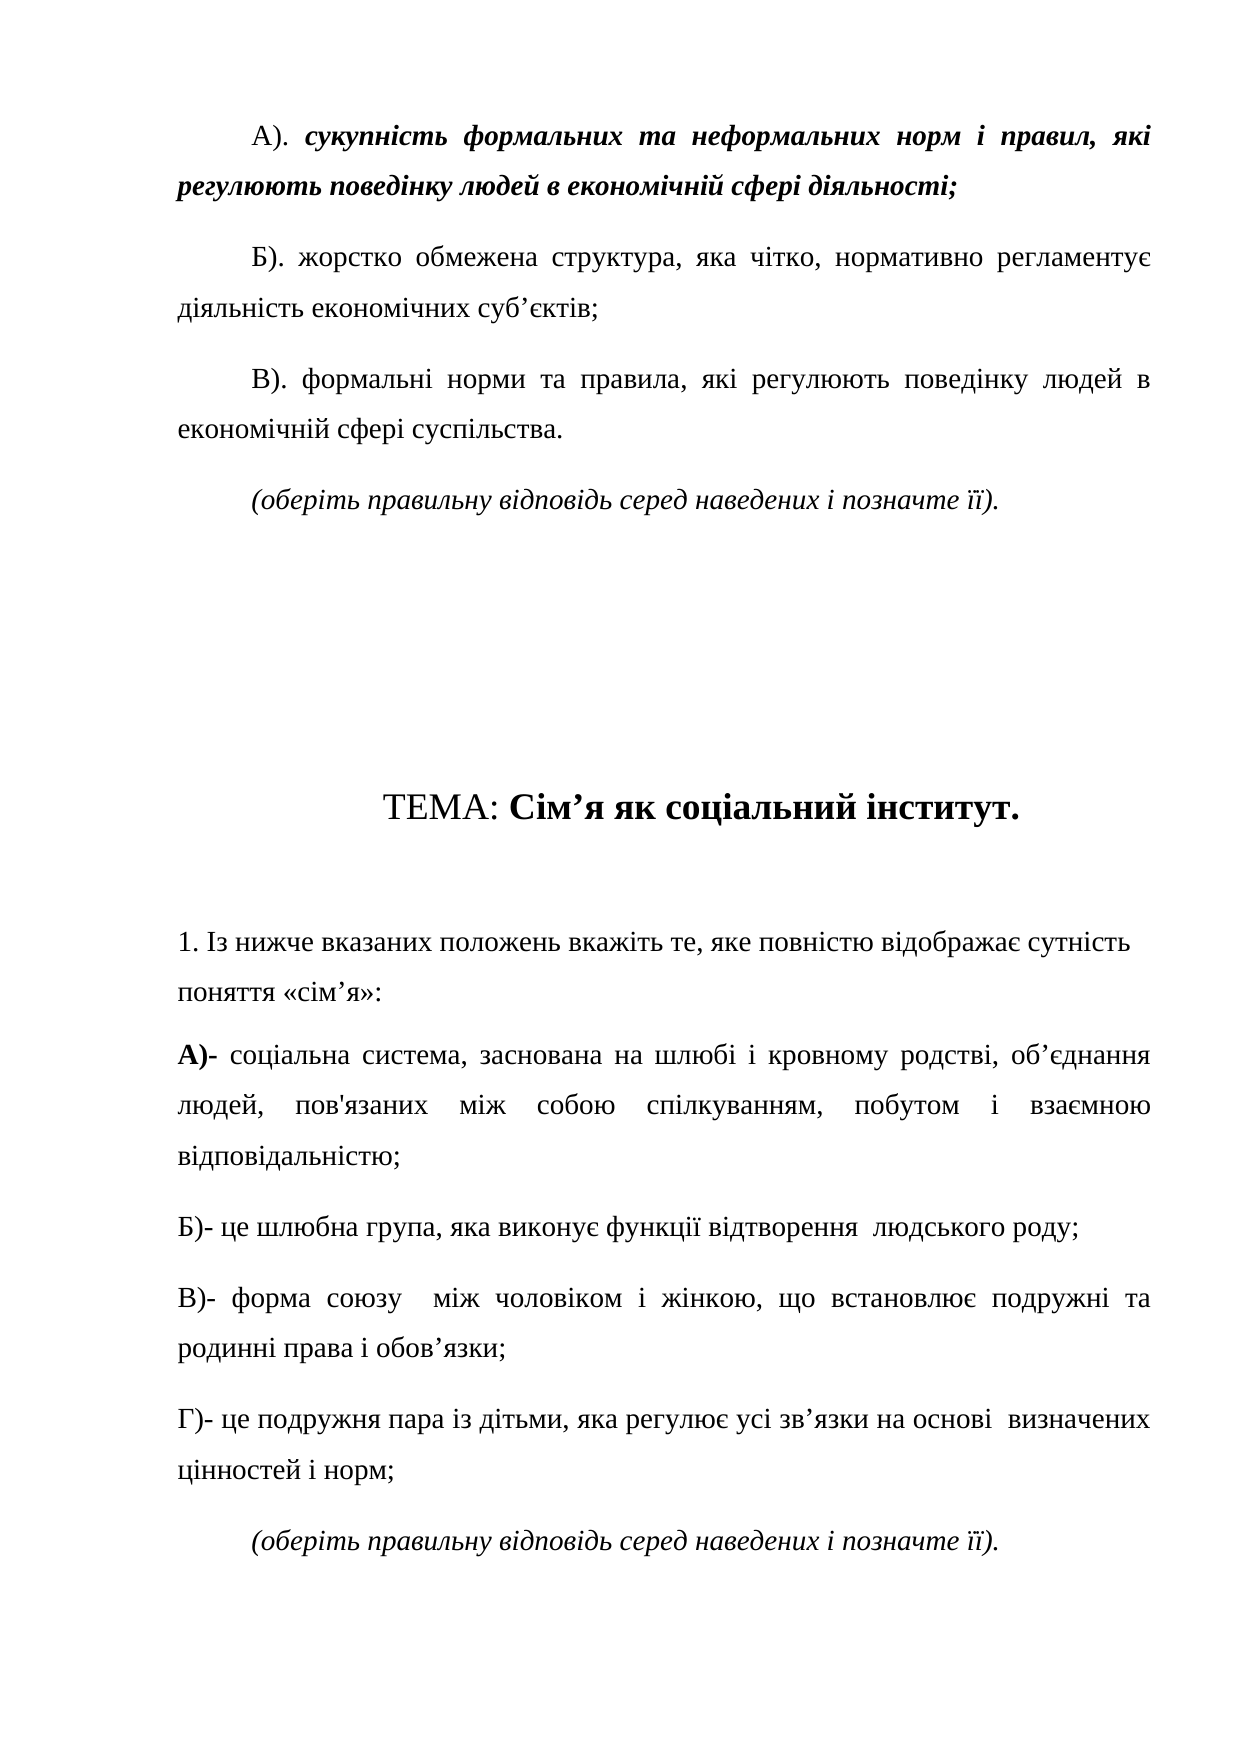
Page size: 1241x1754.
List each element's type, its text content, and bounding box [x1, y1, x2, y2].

text Г)- це подружня пара із дітьми, яка регулює усі зв’язки на основі визначених цінностей і норм; [177, 1402, 1152, 1485]
text Б). жорстко обмежена структура, яка чітко, нормативно регламентує діяльність економічних суб’єктів; [177, 239, 1152, 323]
text Б)- це шлюбна група, яка виконує функції відтворення людського роду; [177, 1209, 1152, 1242]
text А)- соцiальна система, заснована на шлюбi i кровному родствi, об’єднання людей, пов'язаних між собою спiлкуванням, побутом i взаємною вiдповiдальнiстю; [177, 1037, 1152, 1171]
text А). сукупність формальних та неформальних норм і правил, які регулюють поведінку людей в економічній сфері діяльності; [177, 118, 1152, 202]
list (оберіть правильну відповідь серед наведених і позначте її). [177, 1523, 1152, 1557]
text В)- форма союзу між чоловіком i жінкою, що встановлює подружні та родиннi права i обов’язки; [177, 1280, 1152, 1364]
text 1. Із нижче вказаних положень вкажiть те, яке повнiстю вiдображає сутність поняття «cім’я»: [177, 924, 1152, 1008]
text ТЕМА: Сім’я як соціальний інститут. [177, 784, 1152, 827]
text В). формальні норми та правила, які регулюють поведінку людей в економічній сфері суспільства. [177, 361, 1152, 445]
list (оберіть правильну відповідь серед наведених і позначте її). [177, 482, 1152, 516]
